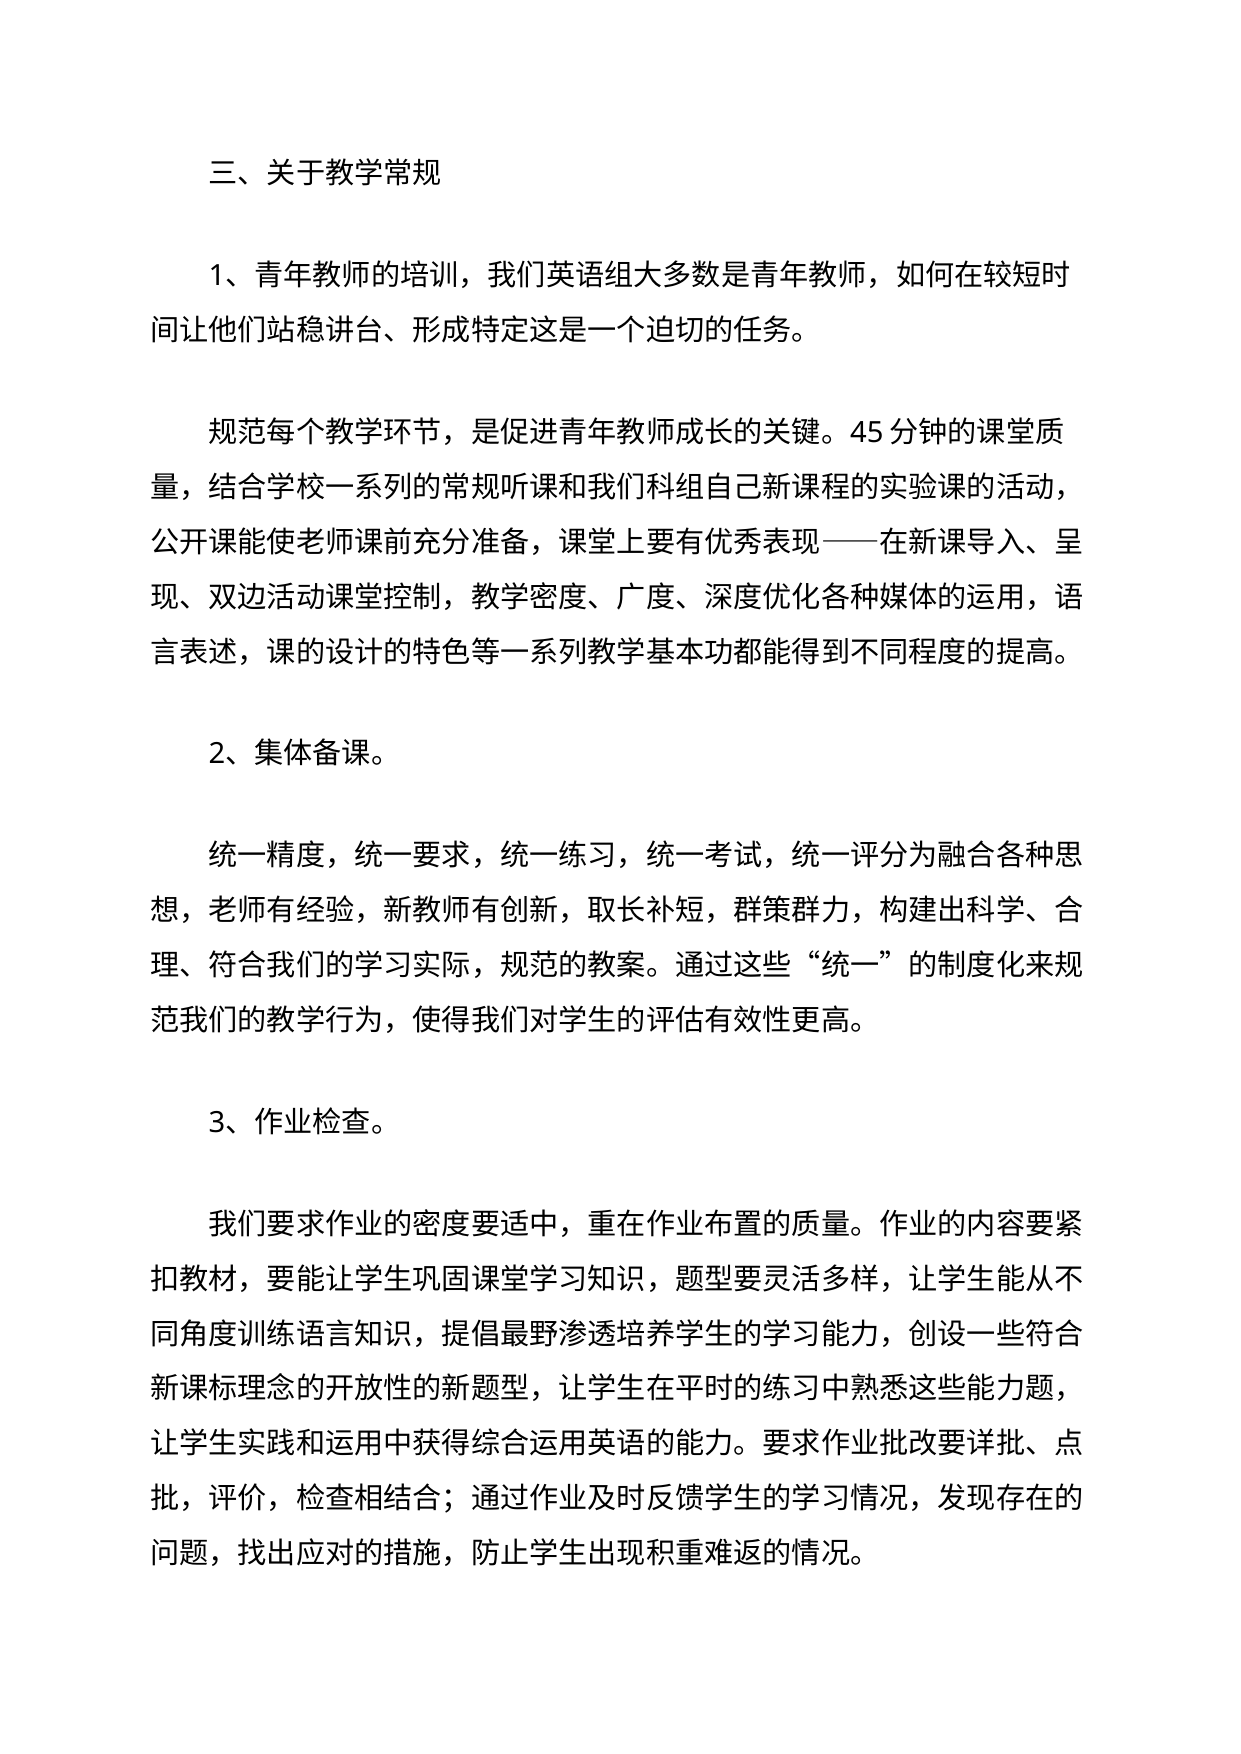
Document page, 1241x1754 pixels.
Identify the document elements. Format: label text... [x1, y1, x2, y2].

text 2、集体备课。 [150, 730, 1090, 772]
text 1、青年教师的培训，我们英语组大多数是青年教师，如何在较短时间让他们站稳讲台、形成特定这是一个迫切的任务。 [150, 252, 1090, 349]
text 3、作业检查。 [150, 1098, 1090, 1141]
text 规范每个教学环节，是促进青年教师成长的关键。45分钟的课堂质量，结合学校一系列的常规听课和我们科组自己新课程的实验课的活动，公开课能使老师课前充分准备，课堂上要有优秀表现——在新课导入、呈现、双边活动课堂控制，教学密度、广度、深度优化各种媒体的运用，语言表述，课的设计的特色等一系列教学基本功都能得到不同程度的提高。 [150, 408, 1090, 671]
text 我们要求作业的密度要适中，重在作业布置的质量。作业的内容要紧扣教材，要能让学生巩固课堂学习知识，题型要灵活多样，让学生能从不同角度训练语言知识，提倡最野渗透培养学生的学习能力，创设一些符合新课标理念的开放性的新题型，让学生在平时的练习中熟悉这些能力题，让学生实践和运用中获得综合运用英语的能力。要求作业批改要详批、点批，评价，检查相结合；通过作业及时反馈学生的学习情况，发现存在的问题，找出应对的措施，防止学生出现积重难返的情况。 [150, 1200, 1090, 1572]
text 统一精度，统一要求，统一练习，统一考试，统一评分为融合各种思想，老师有经验，新教师有创新，取长补短，群策群力，构建出科学、合理、符合我们的学习实际，规范的教案。通过这些“统一”的制度化来规范我们的教学行为，使得我们对学生的评估有效性更高。 [150, 832, 1090, 1039]
text 三、关于教学常规 [150, 150, 1090, 192]
